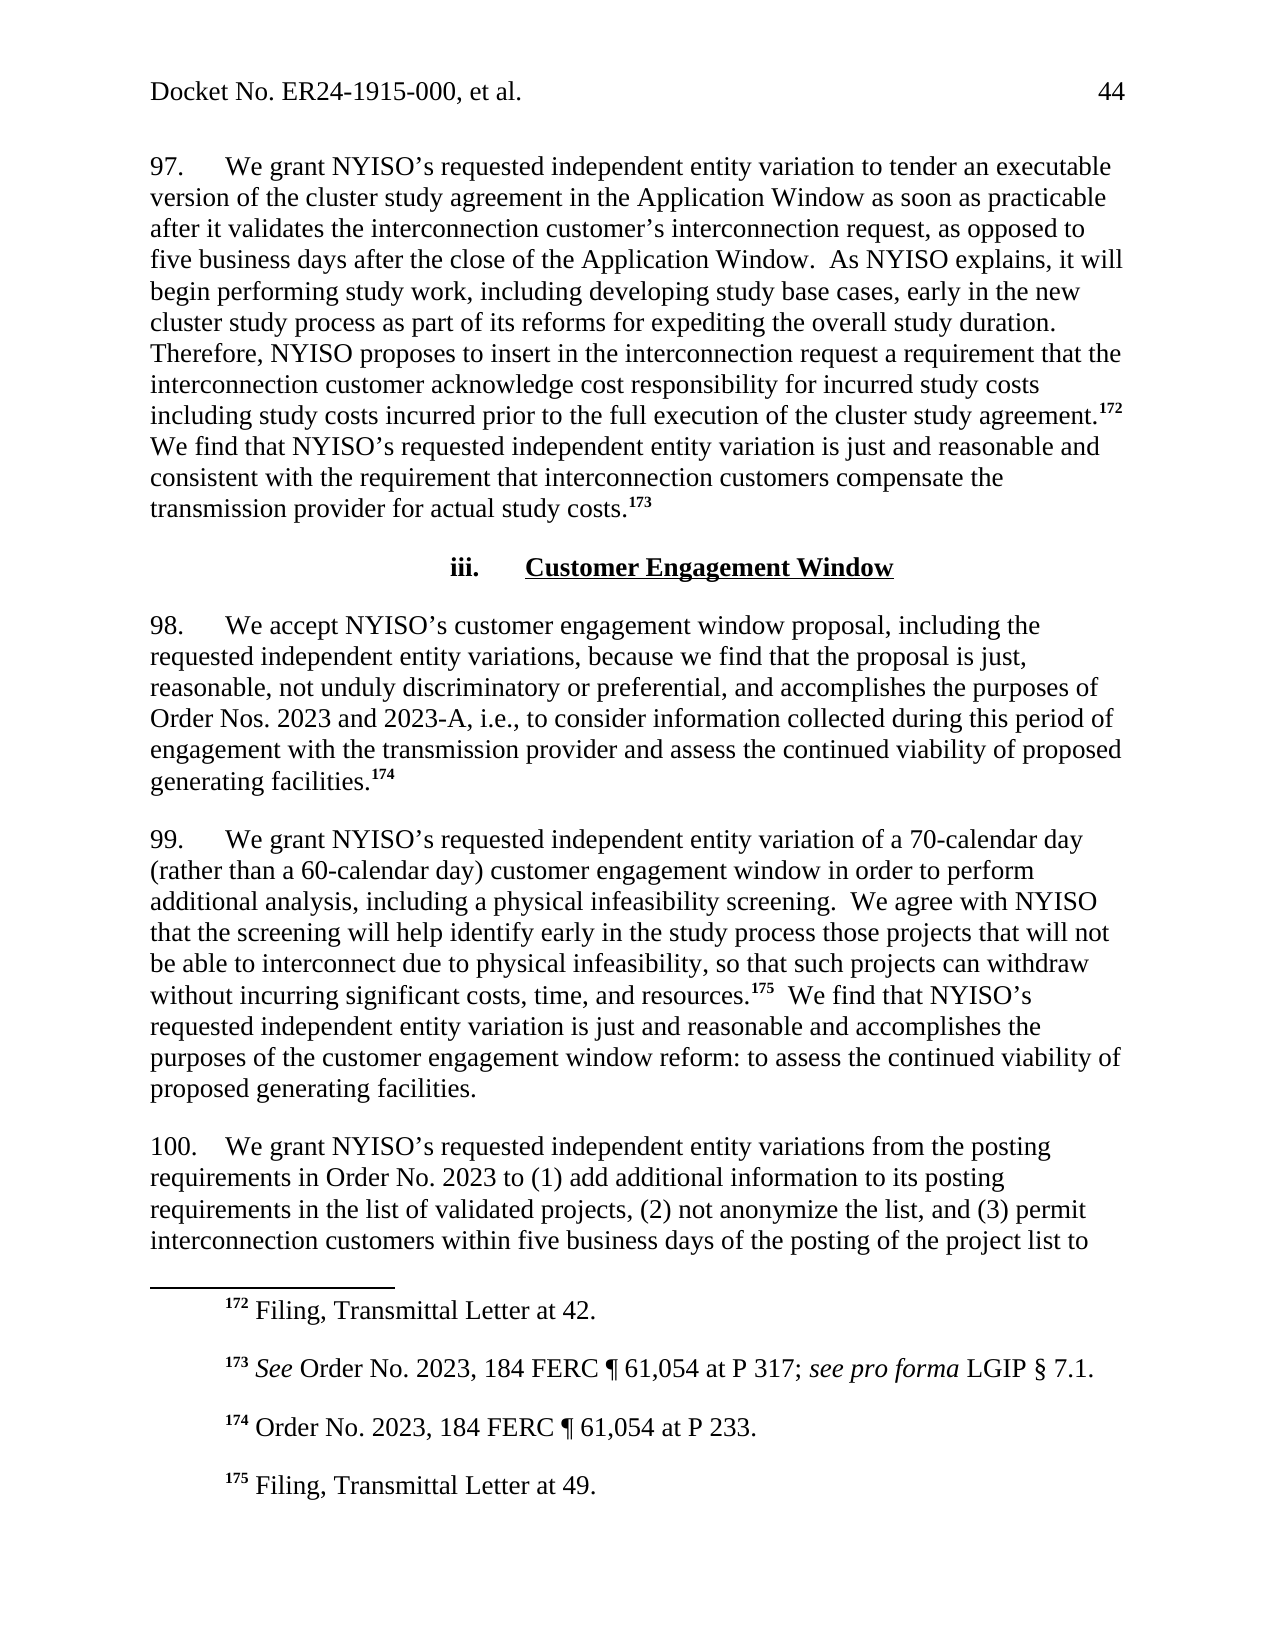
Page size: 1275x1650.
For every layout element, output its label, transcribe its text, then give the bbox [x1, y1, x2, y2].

text We accept NYISO’s customer engagement window proposal, including the requested independent entity variations, because we find that the proposal is just, reasonable, not unduly discriminatory or preferential, and accomplishes the purposes of Order Nos. 2023 and 2023-A, i.e., to consider information collected during this period of engagement with the transmission provider and assess the continued viability of proposed generating facilities. [150, 609, 1125, 796]
text We grant NYISO’s requested independent entity variation to tender an executable version of the cluster study agreement in the Application Window as soon as practicable after it validates the interconnection customer’s interconnection request, as opposed to five business days after the close of the Application Window. As NYISO explains, it will begin performing study work, including developing study base cases, early in the new cluster study process as part of its reforms for expediting the overall study duration. Therefore, NYISO proposes to insert in the interconnection request a requirement that the interconnection customer acknowledge cost responsibility for incurred study costs including study costs incurred prior to the full execution of the cluster study agreement. We find that NYISO’s requested independent entity variation is just and reasonable and consistent with the requirement that interconnection customers compensate the transmission provider for actual study costs. [150, 150, 1125, 524]
subtitle Customer Engagement Window [450, 551, 1125, 582]
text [150, 1130, 1125, 1255]
text We grant NYISO’s requested independent entity variation of a 70-calendar day (rather than a 60-calendar day) customer engagement window in order to perform additional analysis, including a physical infeasibility screening. We agree with NYISO that the screening will help identify early in the study process those projects that will not be able to interconnect due to physical infeasibility, so that such projects can withdraw without incurring significant costs, time, and resources. We find that NYISO’s requested independent entity variation is just and reasonable and accomplishes the purposes of the customer engagement window reform: to assess the continued viability of proposed generating facilities. [150, 823, 1125, 1103]
